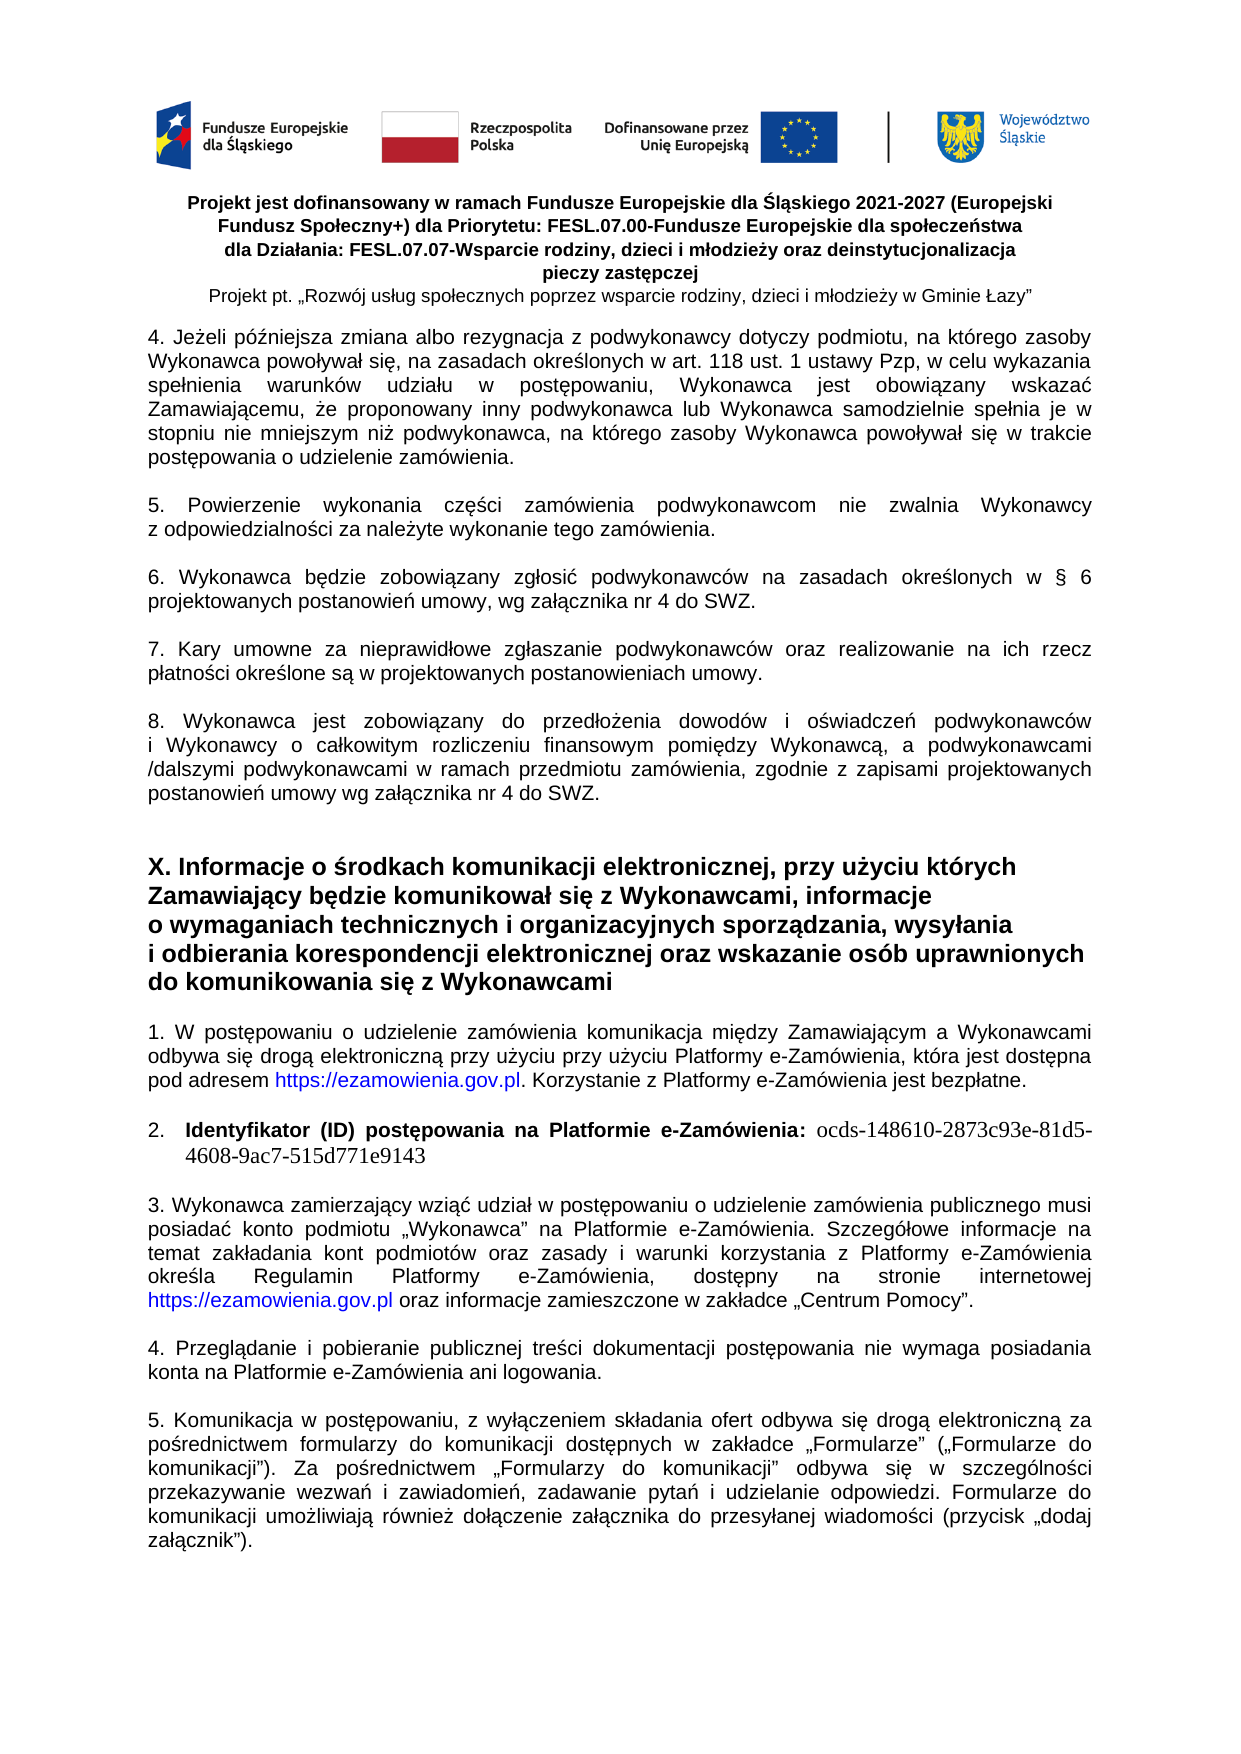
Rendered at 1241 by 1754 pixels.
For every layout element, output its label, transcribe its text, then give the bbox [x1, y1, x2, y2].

text do komunikowania się z Wykonawcami [148, 967, 1093, 996]
text 7. Kary umowne za nieprawidłowe zgłaszanie podwykonawców oraz realizowanie na ich rzecz płatności określone są w projektowanych postanowieniach umowy. [148, 637, 1093, 684]
text X. Informacje o środkach komunikacji elektronicznej, przy użyciu których [148, 852, 1093, 881]
text Zamawiający będzie komunikował się z Wykonawcami, informacje [148, 881, 1093, 910]
text 1. W postępowaniu o udzielenie zamówienia komunikacja między Zamawiającym a Wykonawcami odbywa się drogą elektroniczną przy użyciu przy użyciu Platformy e-Zamówienia, która jest dostępna pod adresem https://ezamowienia.gov.pl. Korzystanie z Platformy e-Zamówienia jest bezpłatne. [148, 1020, 1093, 1092]
list Identyfikator (ID) postępowania na Platformie e-Zamówienia: ocds-148610-2873c93e-81d5-4608-9ac7-515d771e9143 [148, 1116, 1093, 1168]
text 5. Komunikacja w postępowaniu, z wyłączeniem składania ofert odbywa się drogą elektroniczną za pośrednictwem formularzy do komunikacji dostępnych w zakładce „Formularze” („Formularze do komunikacji”). Za pośrednictwem „Formularzy do komunikacji” odbywa się w szczególności przekazywanie wezwań i zawiadomień, zadawanie pytań i udzielanie odpowiedzi. Formularze do komunikacji umożliwiają również dołączenie załącznika do przesyłanej wiadomości (przycisk „dodaj załącznik”). [148, 1408, 1093, 1552]
text o wymaganiach technicznych i organizacyjnych sporządzania, wysyłania [148, 910, 1093, 938]
text 4. Przeglądanie i pobieranie publicznej treści dokumentacji postępowania nie wymaga posiadania konta na Platformie e-Zamówienia ani logowania. [148, 1336, 1093, 1384]
text 8. Wykonawca jest zobowiązany do przedłożenia dowodów i oświadczeń podwykonawców i Wykonawcy o całkowitym rozliczeniu finansowym pomiędzy Wykonawcą, a podwykonawcami /dalszymi podwykonawcami w ramach przedmiotu zamówienia, zgodnie z zapisami projektowanych postanowień umowy wg załącznika nr 4 do SWZ. [148, 708, 1093, 804]
text 4. Jeżeli późniejsza zmiana albo rezygnacja z podwykonawcy dotyczy podmiotu, na którego zasoby Wykonawca powoływał się, na zasadach określonych w art. 118 ust. 1 ustawy Pzp, w celu wykazania spełnienia warunków udziału w postępowaniu, Wykonawca jest obowiązany wskazać Zamawiającemu, że proponowany inny podwykonawca lub Wykonawca samodzielnie spełnia je w stopniu nie mniejszym niż podwykonawca, na którego zasoby Wykonawca powoływał się w trakcie postępowania o udzielenie zamówienia. [148, 325, 1093, 469]
text 3. Wykonawca zamierzający wziąć udział w postępowaniu o udzielenie zamówienia publicznego musi posiadać konto podmiotu „Wykonawca” na Platformie e-Zamówienia. Szczegółowe informacje na temat zakładania kont podmiotów oraz zasady i warunki korzystania z Platformy e-Zamówienia określa Regulamin Platformy e-Zamówienia, dostępny na stronie internetowej https://ezamowienia.gov.pl oraz informacje zamieszczone w zakładce „Centrum Pomocy”. [148, 1192, 1093, 1312]
text 6. Wykonawca będzie zobowiązany zgłosić podwykonawców na zasadach określonych w § 6 projektowanych postanowień umowy, wg załącznika nr 4 do SWZ. [148, 565, 1093, 613]
text i odbierania korespondencji elektronicznej oraz wskazanie osób uprawnionych [148, 938, 1093, 967]
text 5. Powierzenie wykonania części zamówienia podwykonawcom nie zwalnia Wykonawcy z odpowiedzialności za należyte wykonanie tego zamówienia. [148, 493, 1093, 541]
